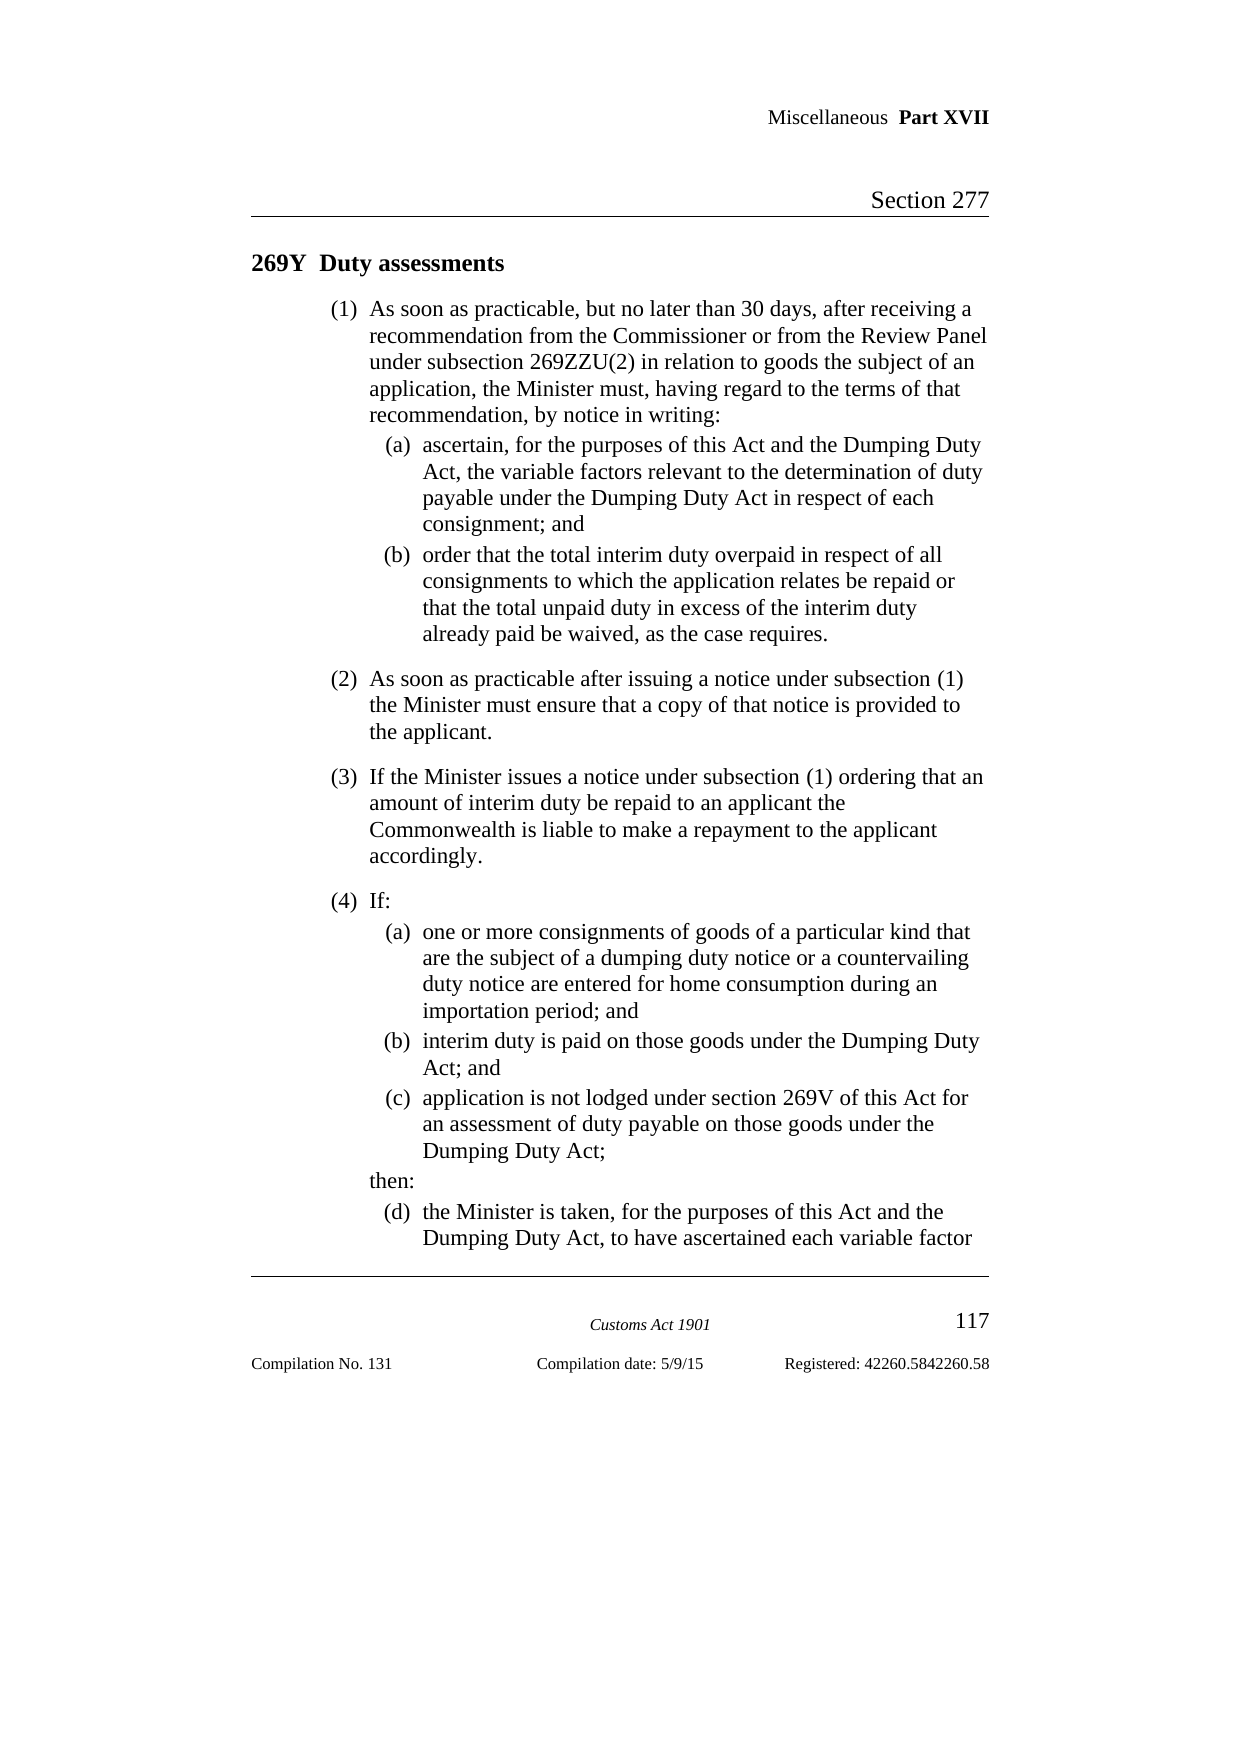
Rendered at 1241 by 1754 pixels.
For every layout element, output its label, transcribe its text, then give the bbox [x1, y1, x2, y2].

text (2) As soon as practicable after issuing a notice under subsection (1) the Minister must ensure that a copy of that notice is provided to the applicant. [251, 665, 989, 744]
text then: [369, 1167, 989, 1194]
text (4) If: [251, 887, 989, 913]
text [251, 1198, 989, 1251]
text (a) one or more consignments of goods of a particular kind that are the subject of a dumping duty notice or a countervailing duty notice are entered for home consumption during an importation period; and [251, 918, 989, 1023]
text (b) interim duty is paid on those goods under the Dumping Duty Act; and [251, 1027, 989, 1080]
text (a) ascertain, for the purposes of this Act and the Dumping Duty Act, the variable factors relevant to the determination of duty payable under the Dumping Duty Act in respect of each consignment; and [251, 431, 989, 537]
text (b) order that the total interim duty overpaid in respect of all consignments to which the application relates be repaid or that the total unpaid duty in excess of the interim duty already paid be waived, as the case requires. [251, 541, 989, 646]
text (1) As soon as practicable, but no later than 30 days, after receiving a recommendation from the Commissioner or from the Review Panel under subsection 269ZZU(2) in relation to goods the subject of an application, the Minister must, having regard to the terms of that recommendation, by notice in writing: [251, 296, 989, 427]
text 269Y Duty assessments [251, 248, 989, 277]
text (3) If the Minister issues a notice under subsection (1) ordering that an amount of interim duty be repaid to an applicant the Commonwealth is liable to make a repayment to the applicant accordingly. [251, 763, 989, 868]
text (c) application is not lodged under section 269V of this Act for an assessment of duty payable on those goods under the Dumping Duty Act; [251, 1084, 989, 1163]
